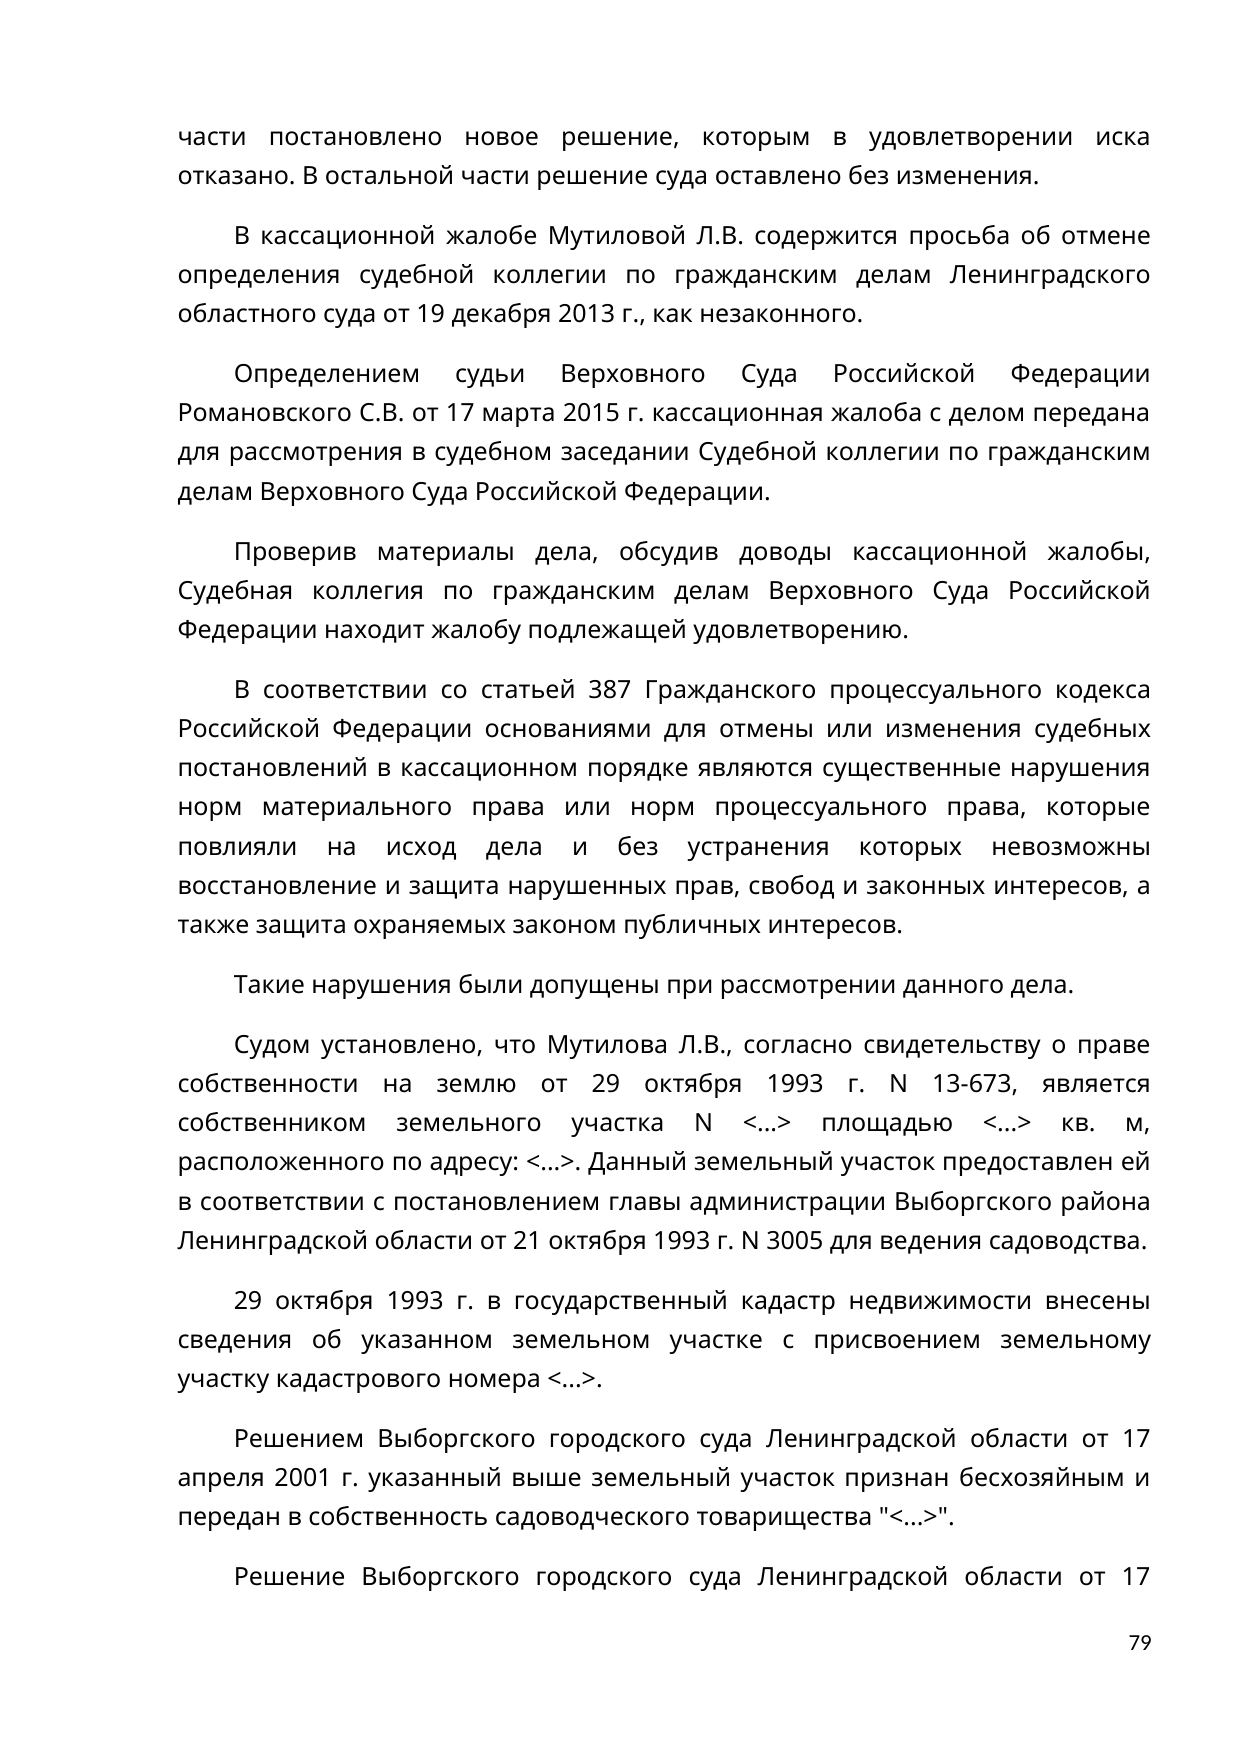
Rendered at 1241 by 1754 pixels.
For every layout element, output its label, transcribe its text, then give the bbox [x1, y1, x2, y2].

text В соответствии со статьей 387 Гражданского процессуального кодекса Российской Федерации основаниями для отмены или изменения судебных постановлений в кассационном порядке являются существенные нарушения норм материального права или норм процессуального права, которые повлияли на исход дела и без устранения которых невозможны восстановление и защита нарушенных прав, свобод и законных интересов, а также защита охраняемых законом публичных интересов. [177, 671, 1152, 941]
text Определением судьи Верховного Суда Российской Федерации Романовского С.В. от 17 марта 2015 г. кассационная жалоба с делом передана для рассмотрения в судебном заседании Судебной коллегии по гражданским делам Верховного Суда Российской Федерации. [177, 356, 1152, 507]
text Судом установлено, что Мутилова Л.В., согласно свидетельству о праве собственности на землю от 29 октября 1993 г. N 13-673, является собственником земельного участка N <...> площадью <...> кв. м, расположенного по адресу: <...>. Данный земельный участок предоставлен ей в соответствии с постановлением главы администрации Выборгского района Ленинградской области от 21 октября 1993 г. N 3005 для ведения садоводства. [177, 1026, 1152, 1256]
text В кассационной жалобе Мутиловой Л.В. содержится просьба об отмене определения судебной коллегии по гражданским делам Ленинградского областного суда от 19 декабря 2013 г., как незаконного. [177, 217, 1152, 330]
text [177, 118, 1152, 191]
text Такие нарушения были допущены при рассмотрении данного дела. [177, 966, 1152, 1001]
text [177, 1559, 1152, 1593]
text Проверив материалы дела, обсудив доводы кассационной жалобы, Судебная коллегия по гражданским делам Верховного Суда Российской Федерации находит жалобу подлежащей удовлетворению. [177, 533, 1152, 646]
text 29 октября 1993 г. в государственный кадастр недвижимости внесены сведения об указанном земельном участке с присвоением земельному участку кадастрового номера <...>. [177, 1282, 1152, 1395]
text Решением Выборгского городского суда Ленинградской области от 17 апреля 2001 г. указанный выше земельный участок признан бесхозяйным и передан в собственность садоводческого товарищества "<...>". [177, 1421, 1152, 1533]
